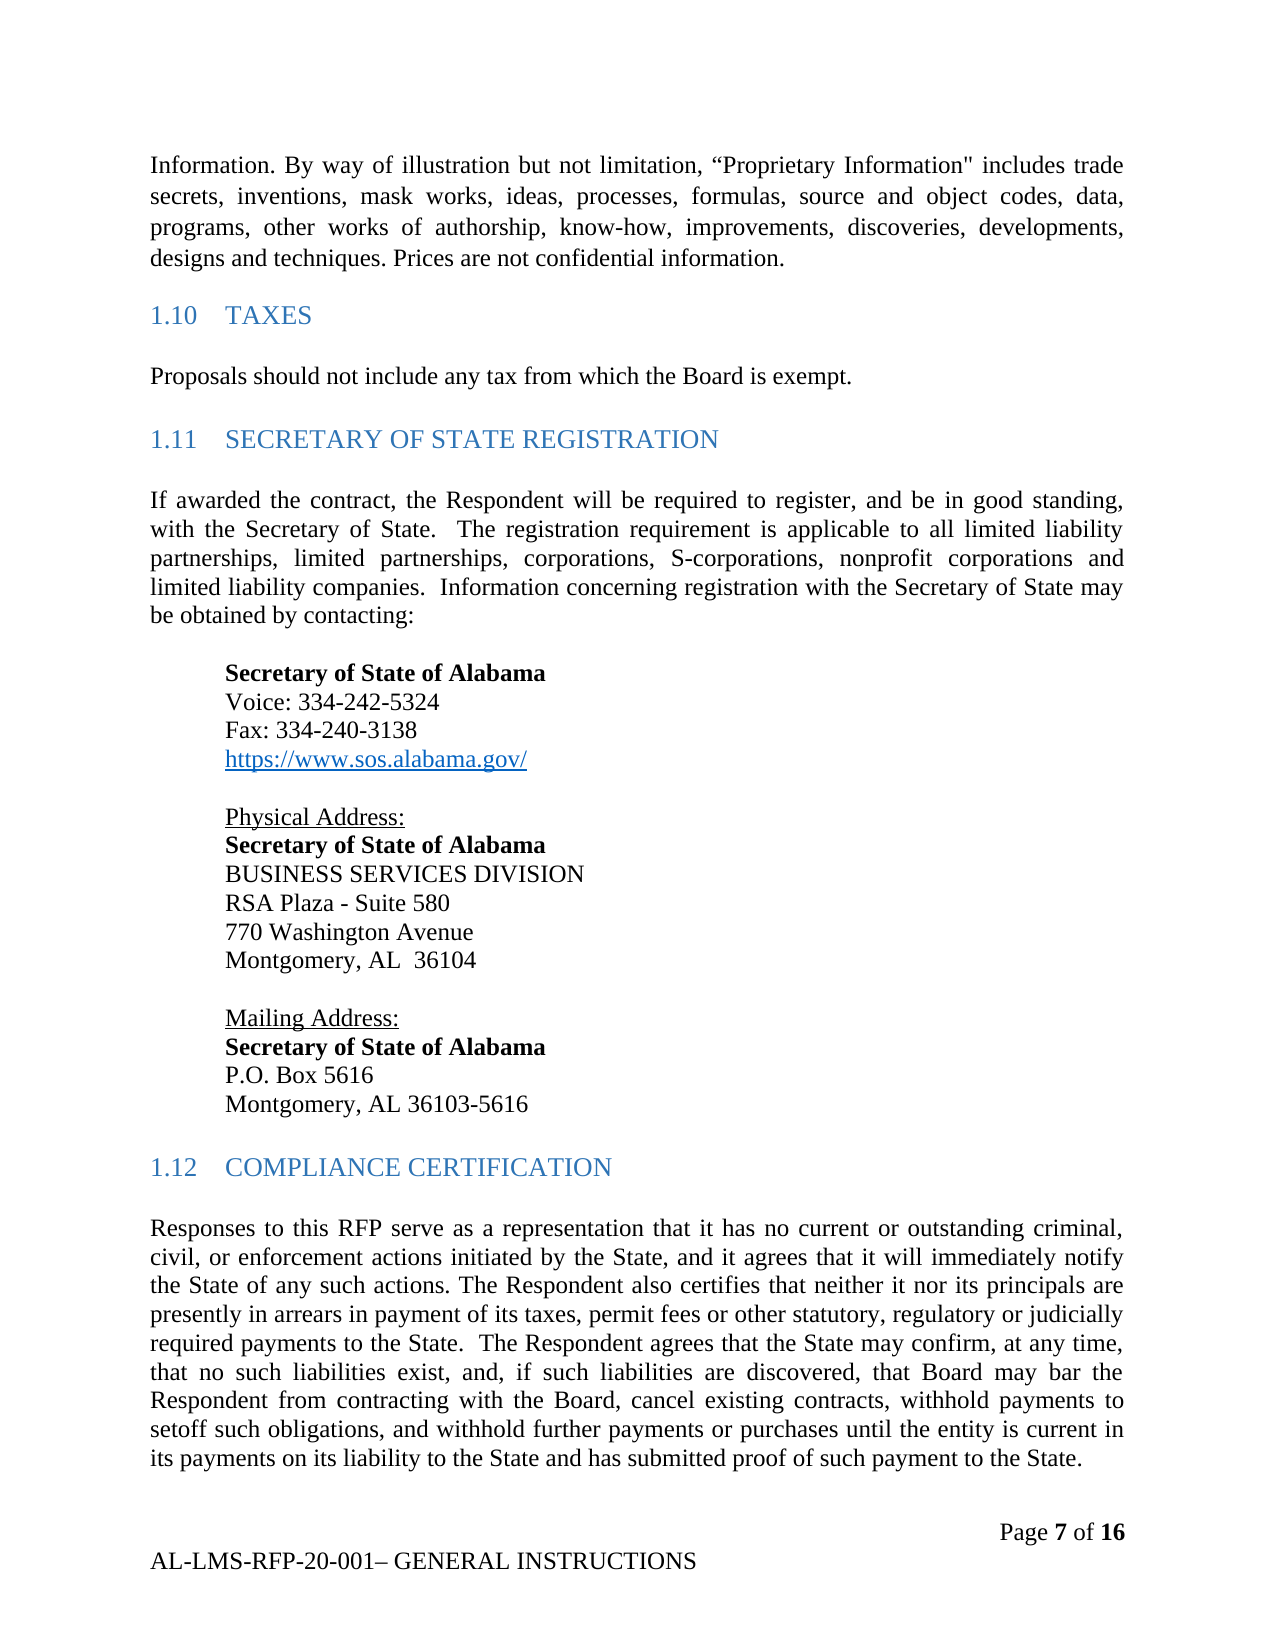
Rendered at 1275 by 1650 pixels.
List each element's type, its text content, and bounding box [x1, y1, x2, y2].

text Proposals should not include any tax from which the Board is exempt. [150, 361, 1125, 390]
text RSA Plaza - Suite 580 [225, 888, 1125, 917]
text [150, 150, 1125, 272]
text Physical Address: [225, 802, 1125, 830]
text Fax: 334-240-3138 [225, 715, 1125, 744]
text If awarded the contract, the Respondent will be required to register, and be in good standing, with the Secretary of State. The registration requirement is applicable to all limited liability partnerships, limited partnerships, corporations, S-corporations, nonprofit corporations and limited liability companies. Information concerning registration with the Secretary of State may be obtained by contacting: [150, 485, 1125, 629]
subtitle 1.10 TAXES [150, 299, 1125, 330]
text Montgomery, AL 36103-5616 [225, 1089, 1125, 1118]
subtitle 1.11 SECRETARY OF STATE REGISTRATION [150, 423, 1125, 454]
text Montgomery, AL 36104 [225, 945, 1125, 974]
text BUSINESS SERVICES DIVISION [225, 859, 1125, 888]
text Responses to this RFP serve as a representation that it has no current or outstanding criminal, civil, or enforcement actions initiated by the State, and it agrees that it will immediately notify the State of any such actions. The Respondent also certifies that neither it nor its principals are presently in arrears in payment of its taxes, permit fees or other statutory, regulatory or judicially required payments to the State. The Respondent agrees that the State may confirm, at any time, that no such liabilities exist, and, if such liabilities are discovered, that Board may bar the Respondent from contracting with the Board, cancel existing contracts, withhold payments to setoff such obligations, and withhold further payments or purchases until the entity is current in its payments on its liability to the State and has submitted proof of such payment to the State. [150, 1213, 1125, 1472]
text P.O. Box 5616 [225, 1060, 1125, 1089]
text Secretary of State of Alabama [225, 1032, 1125, 1060]
text Voice: 334-242-5324 [225, 687, 1125, 715]
text Secretary of State of Alabama [225, 830, 1125, 859]
text Mailing Address: [225, 1003, 1125, 1032]
text 770 Washington Avenue [225, 917, 1125, 945]
text Secretary of State of Alabama [225, 658, 1125, 687]
subtitle 1.12 COMPLIANCE CERTIFICATION [150, 1151, 1125, 1182]
text https://www.sos.alabama.gov/ [225, 744, 1125, 773]
